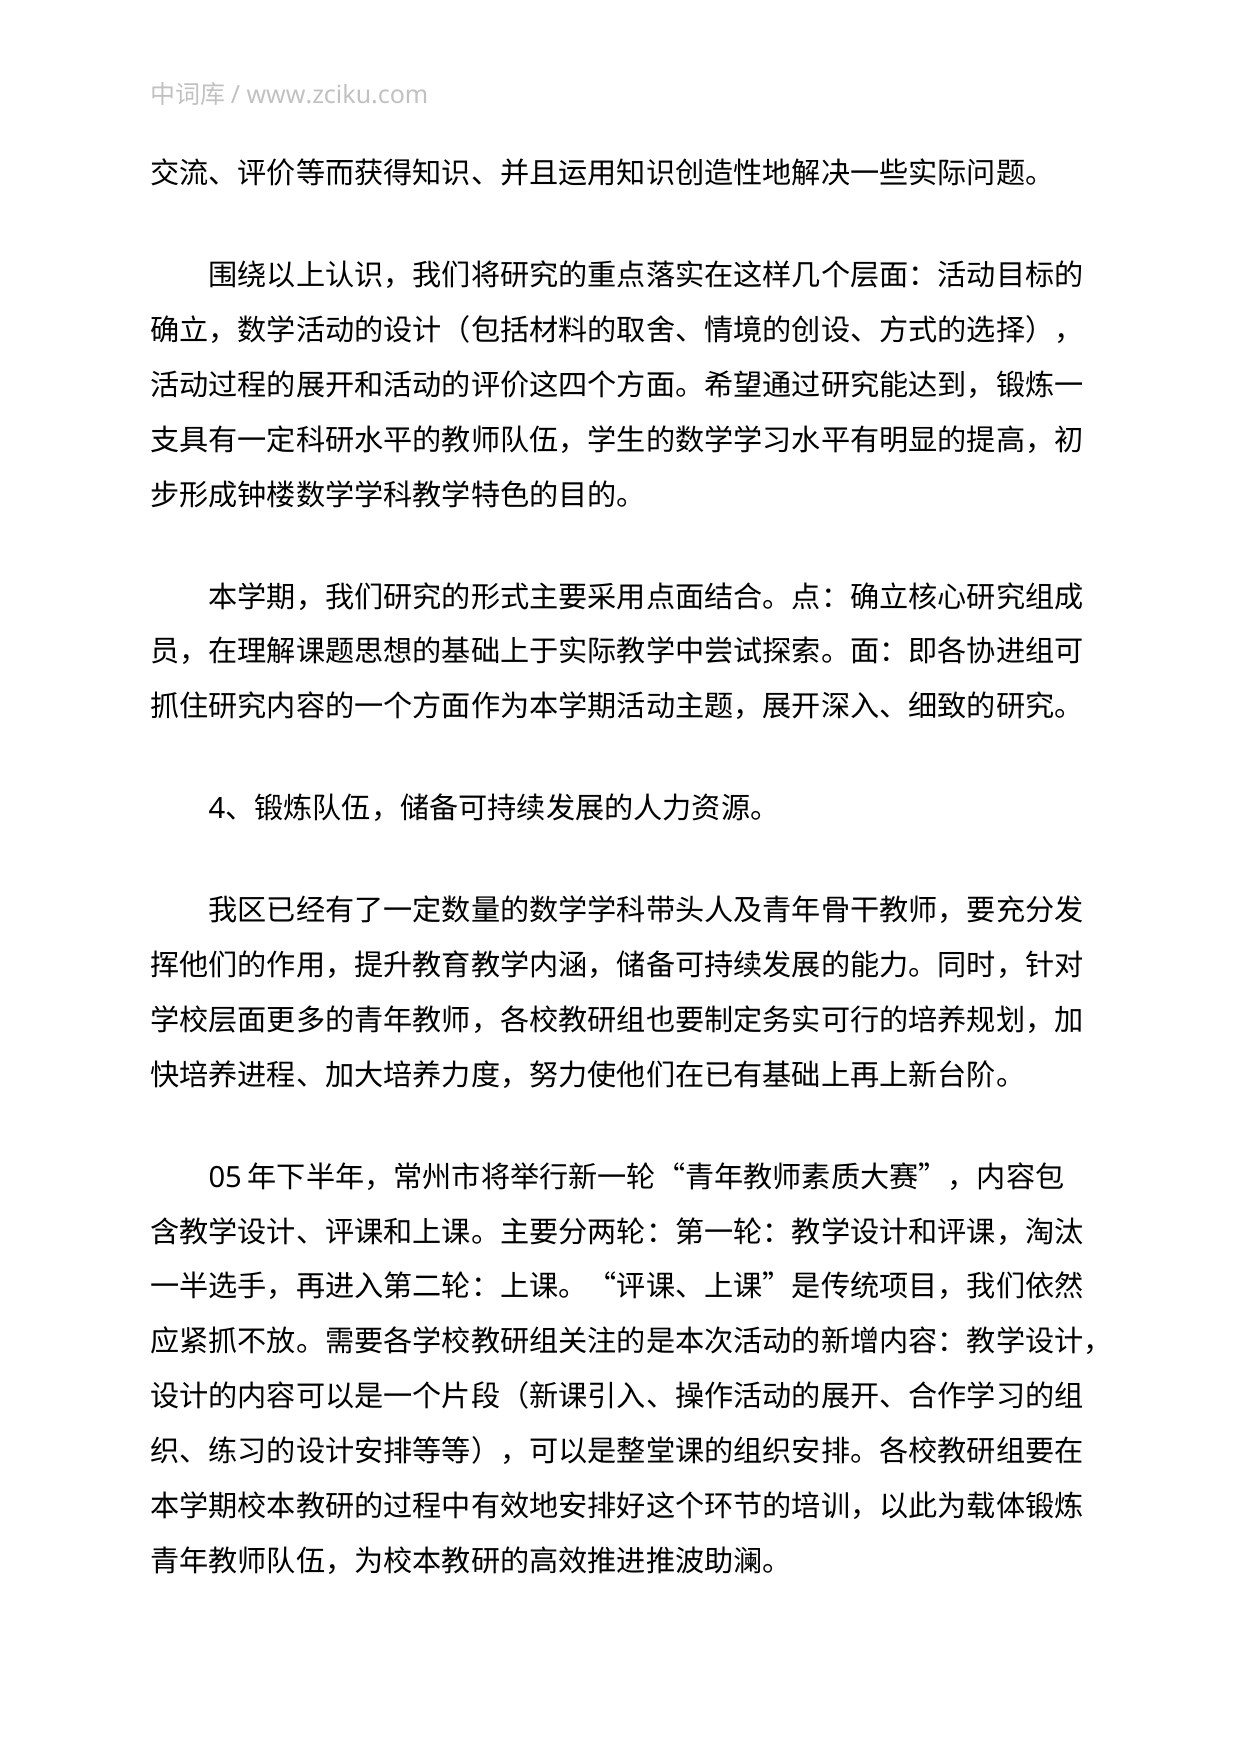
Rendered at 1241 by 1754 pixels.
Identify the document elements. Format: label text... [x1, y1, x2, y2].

text 05年下半年，常州市将举行新一轮“青年教师素质大赛”，内容包含教学设计、评课和上课。主要分两轮：第一轮：教学设计和评课，淘汰一半选手，再进入第二轮：上课。“评课、上课”是传统项目，我们依然应紧抓不放。需要各学校教研组关注的是本次活动的新增内容：教学设计，设计的内容可以是一个片段（新课引入、操作活动的展开、合作学习的组织、练习的设计安排等等），可以是整堂课的组织安排。各校教研组要在本学期校本教研的过程中有效地安排好这个环节的培训，以此为载体锻炼青年教师队伍，为校本教研的高效推进推波助澜。 [150, 1153, 1090, 1580]
text 我区已经有了一定数量的数学学科带头人及青年骨干教师，要充分发挥他们的作用，提升教育教学内涵，储备可持续发展的能力。同时，针对学校层面更多的青年教师，各校教研组也要制定务实可行的培养规划，加快培养进程、加大培养力度，努力使他们在已有基础上再上新台阶。 [150, 887, 1090, 1094]
text 本学期，我们研究的形式主要采用点面结合。点：确立核心研究组成员，在理解课题思想的基础上于实际教学中尝试探索。面：即各协进组可抓住研究内容的一个方面作为本学期活动主题，展开深入、细致的研究。 [150, 573, 1090, 725]
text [150, 150, 1090, 192]
text 围绕以上认识，我们将研究的重点落实在这样几个层面：活动目标的确立，数学活动的设计（包括材料的取舍、情境的创设、方式的选择），活动过程的展开和活动的评价这四个方面。希望通过研究能达到，锻炼一支具有一定科研水平的教师队伍，学生的数学学习水平有明显的提高，初步形成钟楼数学学科教学特色的目的。 [150, 252, 1090, 514]
text 4、锻炼队伍，储备可持续发展的人力资源。 [150, 785, 1090, 827]
